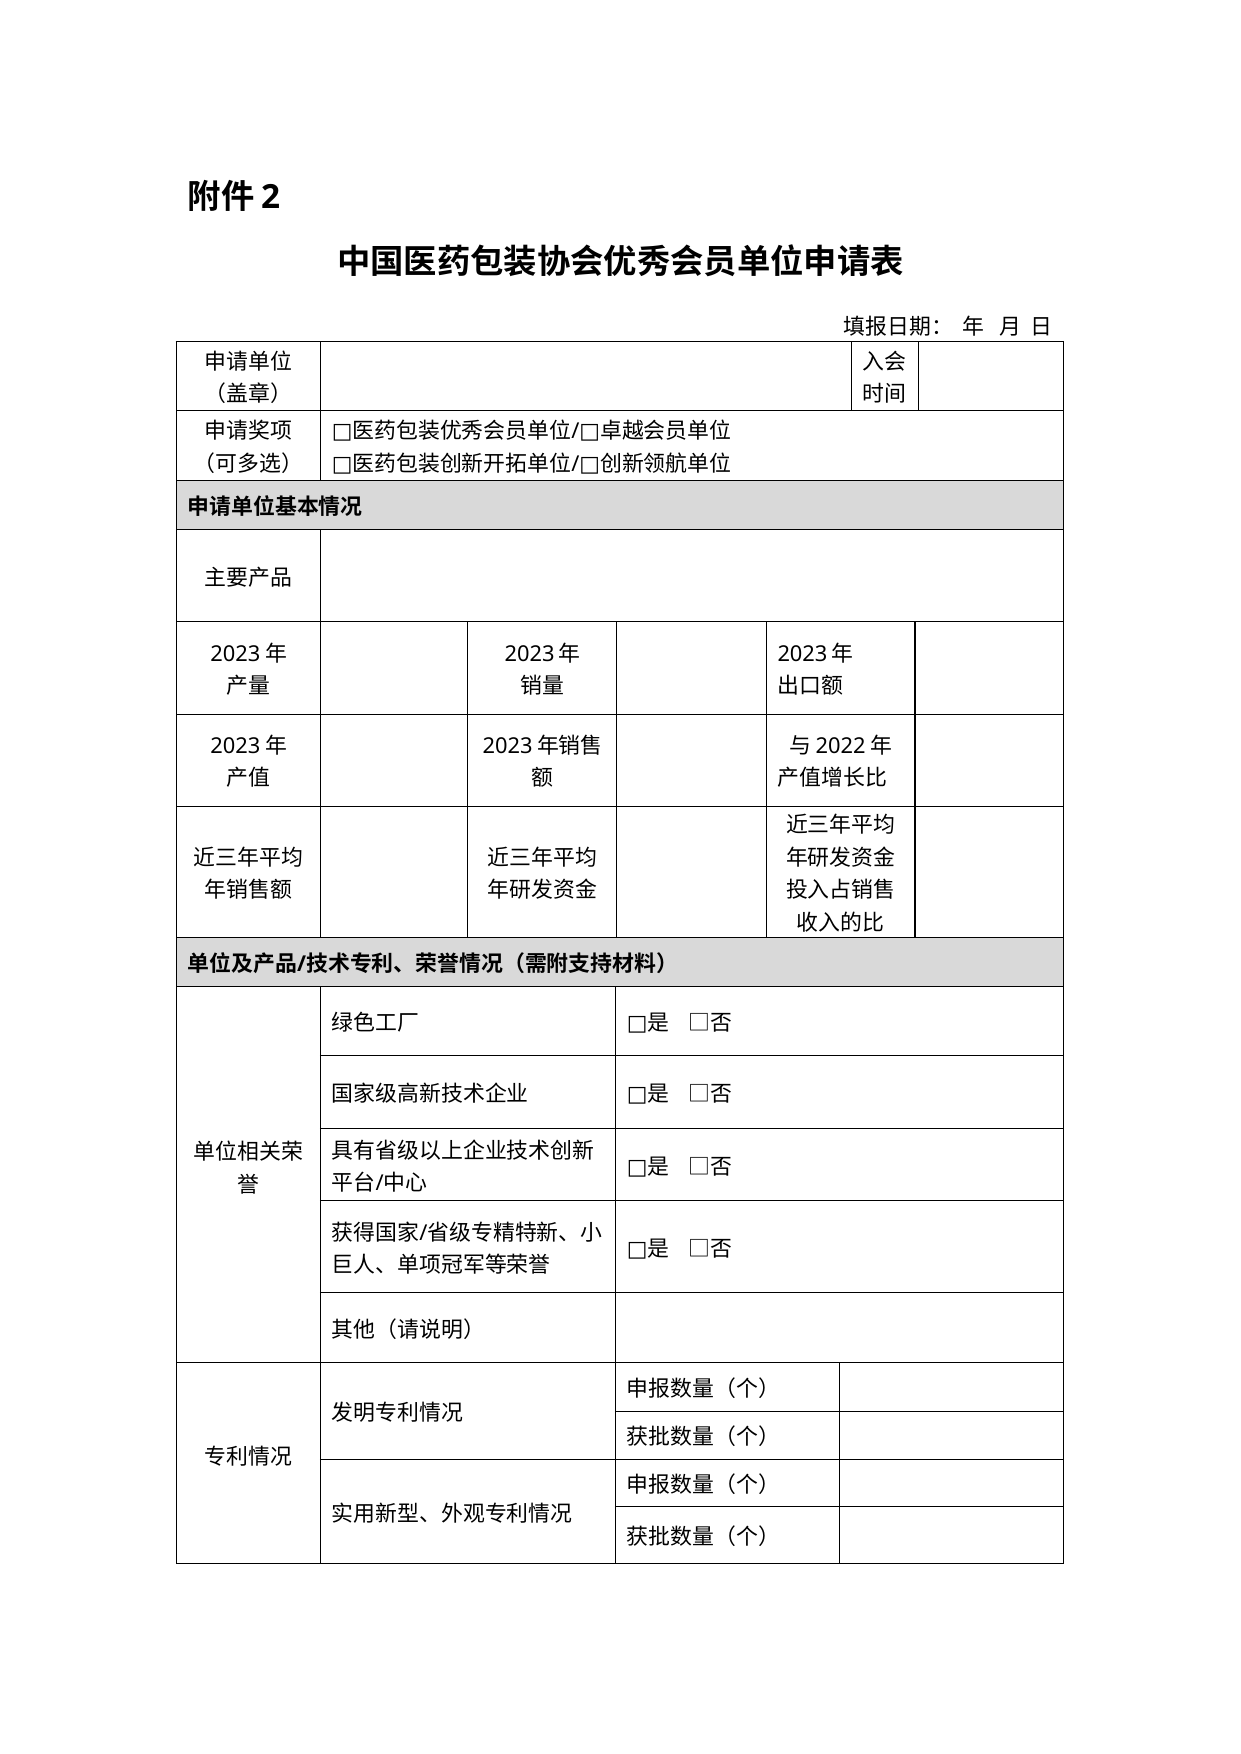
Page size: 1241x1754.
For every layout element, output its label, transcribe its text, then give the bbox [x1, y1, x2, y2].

table_header 入会时间 [852, 342, 918, 410]
table_cell 2023年销售额 [468, 715, 616, 806]
table_cell 申请单位基本情况 [177, 481, 1063, 529]
table_cell [840, 1412, 1063, 1459]
table_header [919, 342, 1063, 410]
text 中国医药包装协会优秀会员单位申请表 [187, 227, 1053, 292]
table_cell 发明专利情况 [321, 1363, 615, 1459]
table_cell [840, 1460, 1063, 1506]
table_cell 申报数量（个） [616, 1363, 839, 1411]
text 附件2 [187, 162, 1053, 227]
table_cell 实用新型、外观专利情况 [321, 1460, 615, 1563]
table_cell [916, 807, 1063, 937]
table_cell 2023年 产量 [177, 622, 320, 713]
table_cell 申报数量（个） [616, 1460, 839, 1506]
table_cell [840, 1507, 1063, 1563]
table_cell □是 □否 [616, 1201, 1063, 1292]
table_cell 主要产品 [177, 530, 320, 621]
table_cell [617, 622, 766, 713]
table_cell [916, 622, 1063, 713]
table_cell [916, 715, 1063, 806]
table_cell [321, 715, 467, 806]
table_cell □医药包装优秀会员单位/□卓越会员单位 □医药包装创新开拓单位/□创新领航单位 [321, 411, 1063, 480]
table_cell 获得国家/省级专精特新、小巨人、单项冠军等荣誉 [321, 1201, 615, 1292]
table_cell 国家级高新技术企业 [321, 1056, 615, 1128]
table_cell 2023年 产值 [177, 715, 320, 806]
table_cell [321, 807, 467, 937]
table_cell 单位及产品/技术专利、荣誉情况（需附支持材料） [177, 938, 1063, 986]
table_cell 单位相关荣誉 [177, 987, 320, 1362]
table_cell 与2022年 产值增长比 [767, 715, 914, 806]
table_cell 获批数量（个） [616, 1412, 839, 1459]
table_cell [617, 715, 766, 806]
table_cell [617, 807, 766, 937]
table_cell 近三年平均年研发资金投入占销售收入的比 [767, 807, 914, 937]
table_cell □是 □否 [616, 1129, 1063, 1200]
table_cell 专利情况 [177, 1363, 320, 1563]
table_header 申请单位 （盖章） [177, 342, 320, 410]
table_cell [321, 530, 1063, 621]
table_cell 近三年平均年销售额 [177, 807, 320, 937]
table_cell 具有省级以上企业技术创新平台/中心 [321, 1129, 615, 1200]
table_cell 近三年平均年研发资金 [468, 807, 616, 937]
table_cell [840, 1363, 1063, 1411]
table_cell 2023年 出口额 [767, 622, 914, 713]
text 填报日期： 年 月 日 [187, 308, 1053, 341]
table_cell □是 □否 [616, 987, 1063, 1054]
table_cell 绿色工厂 [321, 987, 615, 1054]
table_cell 申请奖项 （可多选） [177, 411, 320, 480]
table_cell [321, 622, 467, 713]
table_cell 2023年 销量 [468, 622, 616, 713]
table_cell [616, 1293, 1063, 1362]
table_header [321, 342, 851, 410]
table_cell 其他（请说明） [321, 1293, 615, 1362]
table_cell □是 □否 [616, 1056, 1063, 1128]
table_cell 获批数量（个） [616, 1507, 839, 1563]
